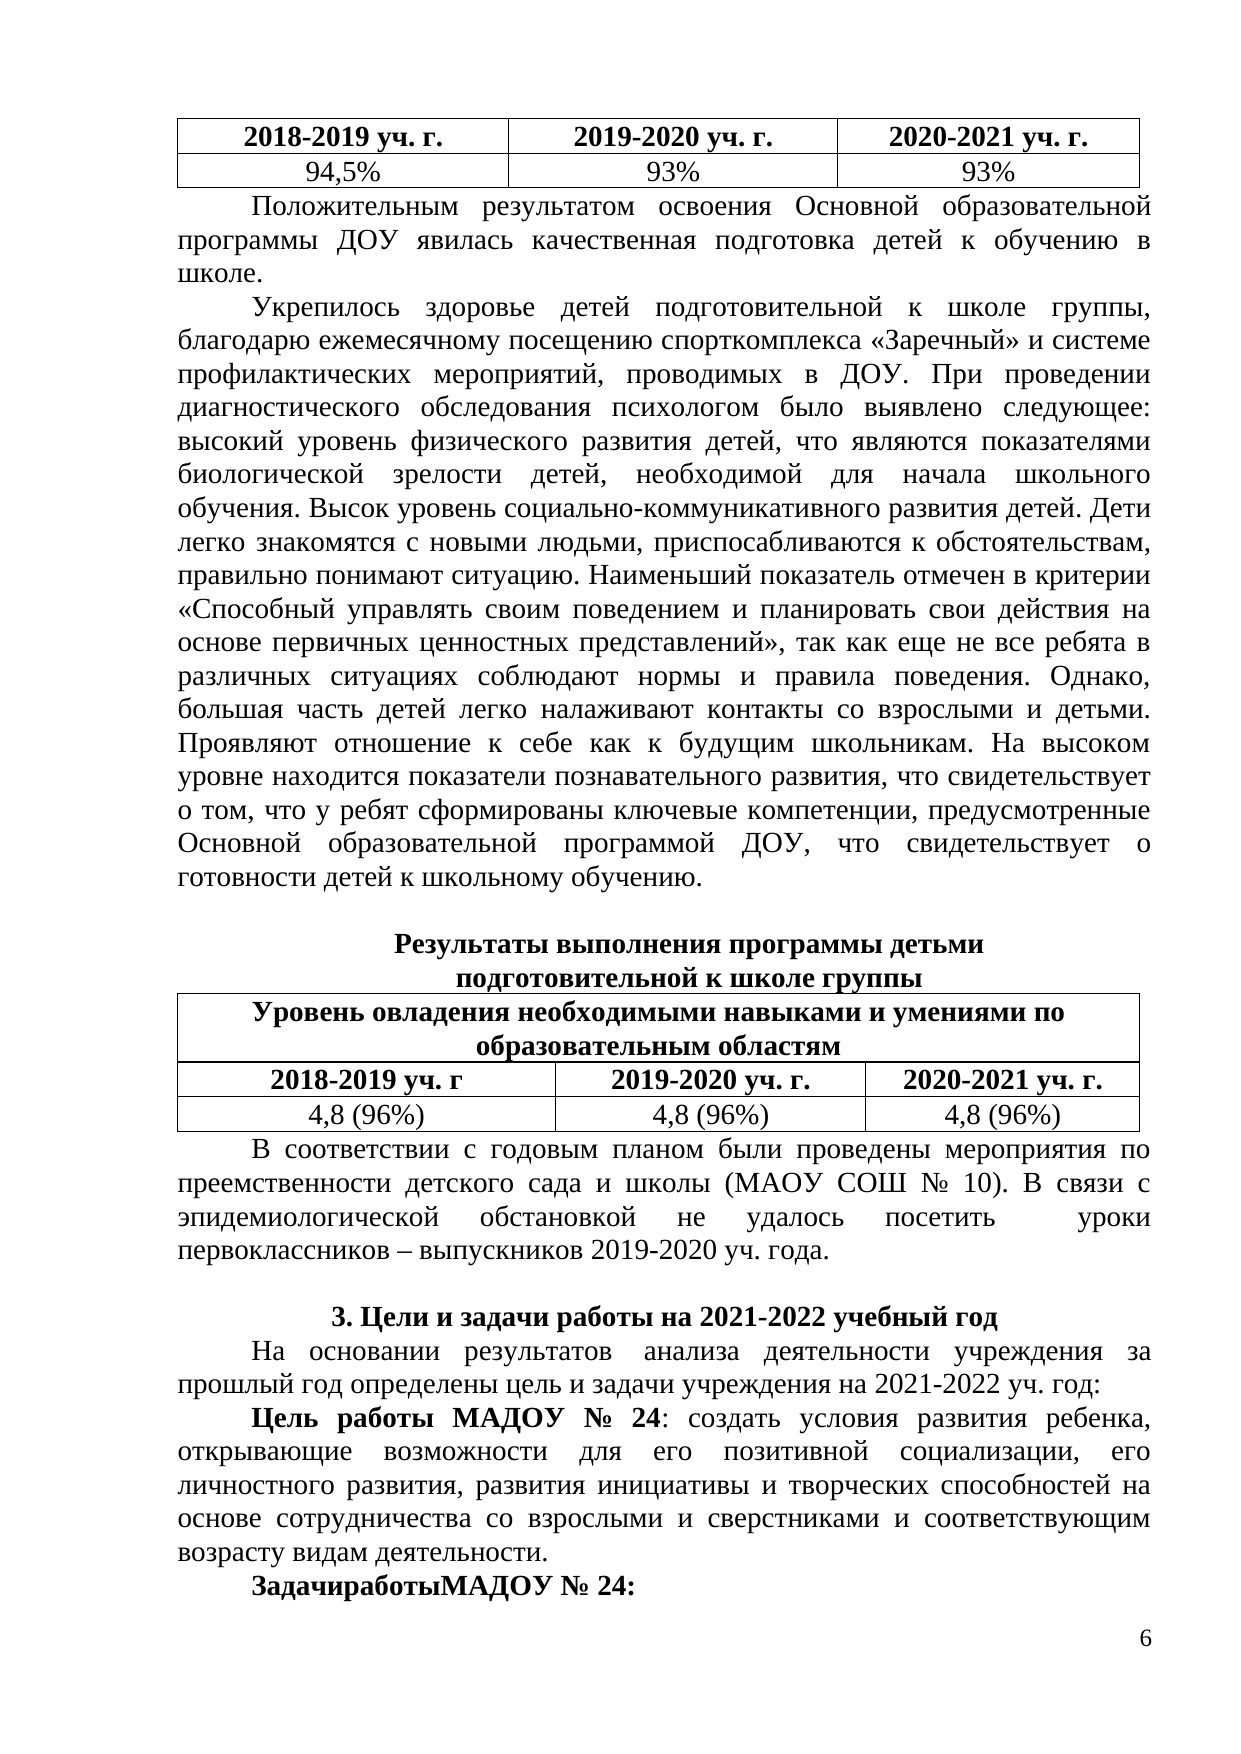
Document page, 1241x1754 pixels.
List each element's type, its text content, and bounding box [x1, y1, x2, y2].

table_cell 4,8 (96%) [866, 1097, 1139, 1131]
text Цель работы МАДОУ № 24: создать условия развития ребенка, открывающие возможности для его позитивной социализации, его личностного развития, развития инициативы и творческих способностей на основе сотрудничества со взрослыми и сверстниками и соответствующим возрасту видам деятельности. [177, 1400, 1152, 1568]
table_cell 93% [509, 154, 837, 187]
text 3. Цели и задачи работы на 2021-2022 учебный год [177, 1299, 1152, 1333]
table_cell 94,5% [178, 154, 508, 187]
text подготовительной к школе группы [177, 960, 1152, 993]
table_cell 2020-2021 уч. г. [866, 1063, 1139, 1096]
table_cell 4,8 (96%) [556, 1097, 865, 1131]
table_cell 93% [838, 154, 1139, 187]
text Результаты выполнения программы детьми [177, 926, 1152, 960]
text В соответствии с годовым планом были проведены мероприятия по преемственности детского сада и школы (МАОУ СОШ № 10). В связи с эпидемиологической обстановкой не удалось посетить уроки первоклассников – выпускников 2019-2020 уч. года. [177, 1132, 1152, 1266]
table_cell 4,8 (96%) [178, 1097, 555, 1131]
text Положительным результатом освоения Основной образовательной программы ДОУ явилась качественная подготовка детей к обучению в школе. [177, 188, 1152, 289]
table_header 2019-2020 уч. г. [509, 119, 837, 153]
table_header 2018-2019 уч. г. [178, 119, 508, 153]
text ЗадачиработыМАДОУ № 24: [177, 1568, 1152, 1601]
table_header 2020-2021 уч. г. [838, 119, 1139, 153]
table_header Уровень овладения необходимыми навыками и умениями по образовательным областям [178, 994, 1139, 1061]
text Укрепилось здоровье детей подготовительной к школе группы, благодарю ежемесячному посещению спорткомплекса «Заречный» и системе профилактических мероприятий, проводимых в ДОУ. При проведении диагностического обследования психологом было выявлено следующее: высокий уровень физического развития детей, что являются показателями биологической зрелости детей, необходимой для начала школьного обучения. Высок уровень социально-коммуникативного развития детей. Дети легко знакомятся с новыми людьми, приспосабливаются к обстоятельствам, правильно понимают ситуацию. Наименьший показатель отмечен в критерии «Способный управлять своим поведением и планировать свои действия на основе первичных ценностных представлений», так как еще не все ребята в различных ситуациях соблюдают нормы и правила поведения. Однако, большая часть детей легко налаживают контакты со взрослыми и детьми. Проявляют отношение к себе как к будущим школьникам. На высоком уровне находится показатели познавательного развития, что свидетельствует о том, что у ребят сформированы ключевые компетенции, предусмотренные Основной образовательной программой ДОУ, что свидетельствует о готовности детей к школьному обучению. [177, 289, 1152, 893]
table_cell 2019-2020 уч. г. [556, 1063, 865, 1096]
text На основании результатов анализа деятельности учреждения за прошлый год определены цель и задачи учреждения на 2021-2022 уч. год: [177, 1333, 1152, 1400]
table_cell 2018-2019 уч. г [178, 1063, 555, 1096]
